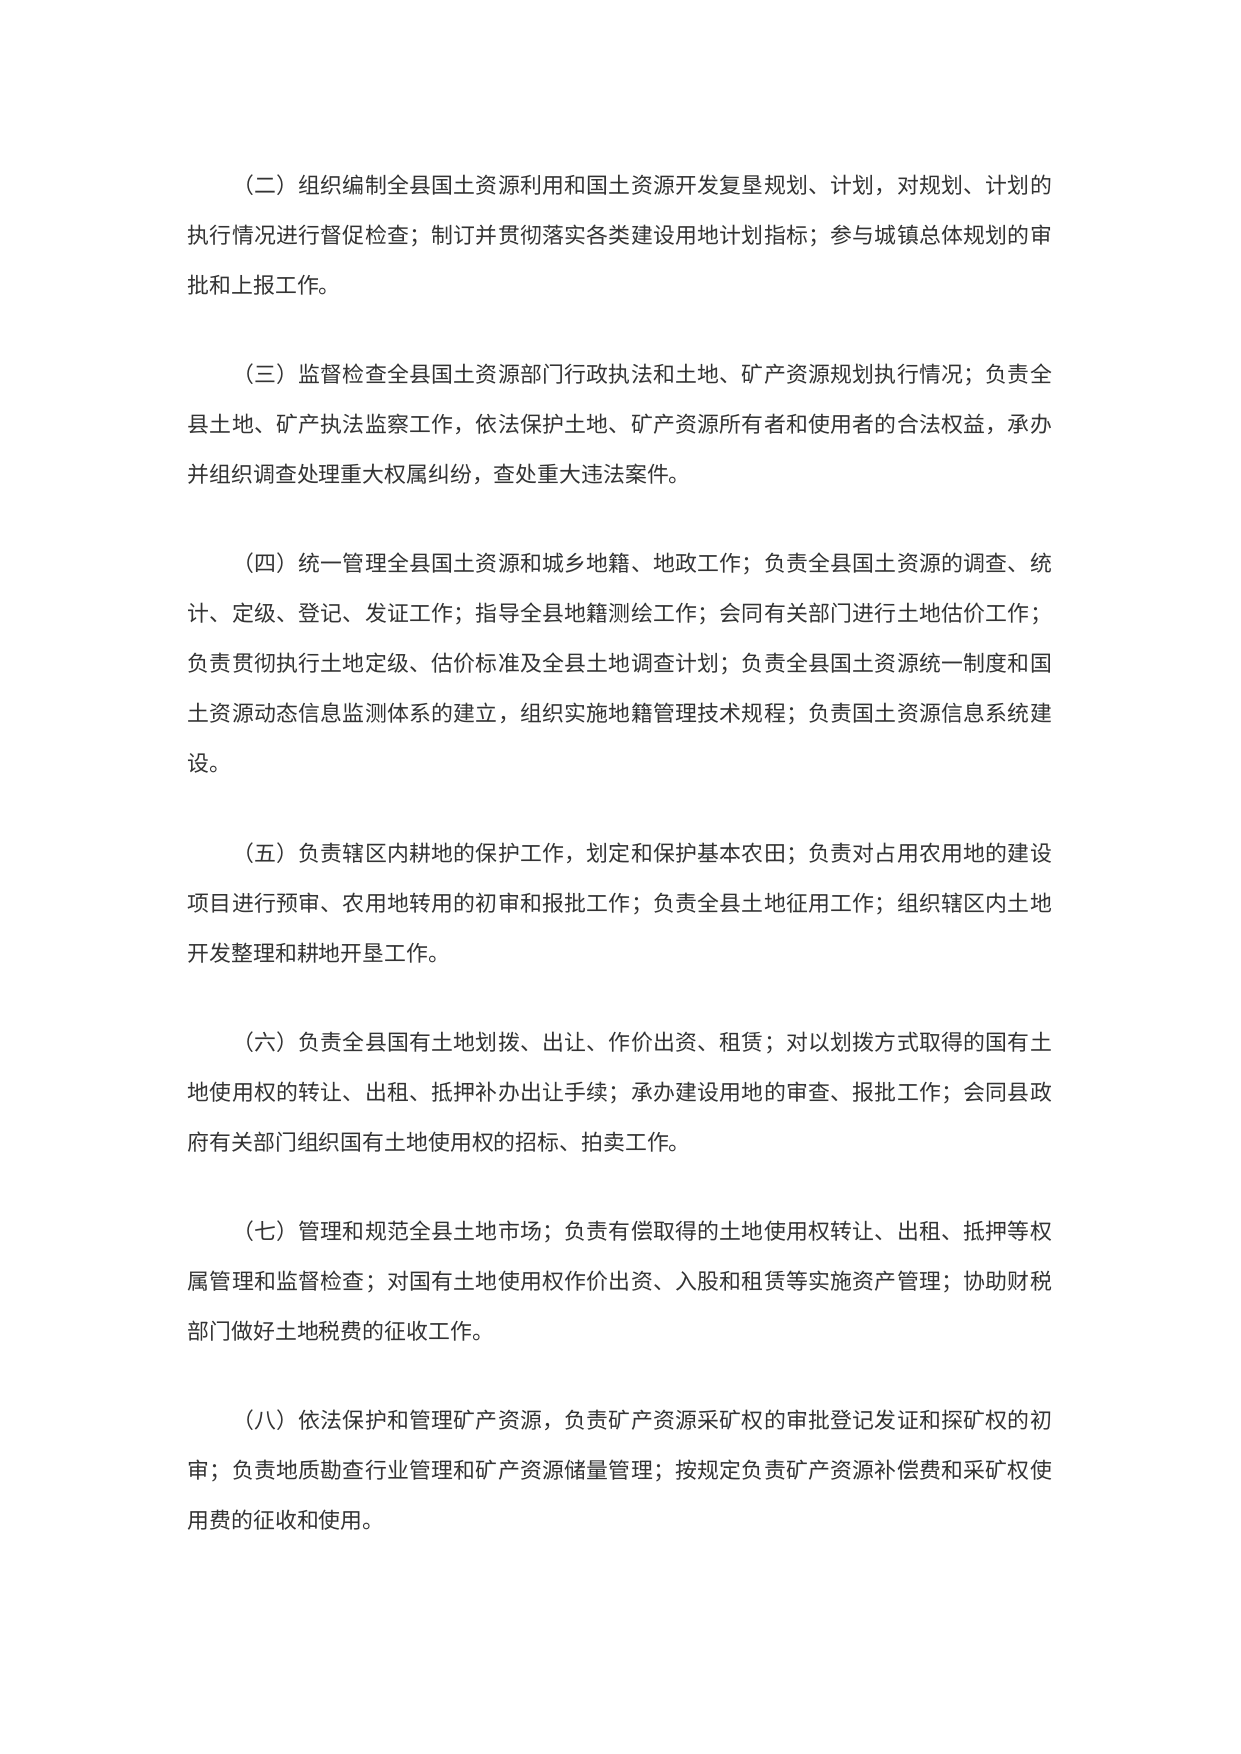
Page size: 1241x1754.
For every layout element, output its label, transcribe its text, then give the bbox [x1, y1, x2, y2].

text （五）负责辖区内耕地的保护工作，划定和保护基本农田；负责对占用农用地的建设项目进行预审、农用地转用的初审和报批工作；负责全县土地征用工作；组织辖区内土地开发整理和耕地开垦工作。 [187, 817, 1053, 967]
text （八）依法保护和管理矿产资源，负责矿产资源采矿权的审批登记发证和探矿权的初审；负责地质勘查行业管理和矿产资源储量管理；按规定负责矿产资源补偿费和采矿权使用费的征收和使用。 [187, 1384, 1053, 1534]
text （六）负责全县国有土地划拨、出让、作价出资、租赁；对以划拨方式取得的国有土地使用权的转让、出租、抵押补办出让手续；承办建设用地的审查、报批工作；会同县政府有关部门组织国有土地使用权的招标、拍卖工作。 [187, 1006, 1053, 1156]
text （三）监督检查全县国土资源部门行政执法和土地、矿产资源规划执行情况；负责全县土地、矿产执法监察工作，依法保护土地、矿产资源所有者和使用者的合法权益，承办并组织调查处理重大权属纠纷，查处重大违法案件。 [187, 339, 1053, 489]
text （二）组织编制全县国土资源利用和国土资源开发复垦规划、计划，对规划、计划的执行情况进行督促检查；制订并贯彻落实各类建设用地计划指标；参与城镇总体规划的审批和上报工作。 [187, 150, 1053, 300]
text （四）统一管理全县国土资源和城乡地籍、地政工作；负责全县国土资源的调查、统计、定级、登记、发证工作；指导全县地籍测绘工作；会同有关部门进行土地估价工作；负责贯彻执行土地定级、估价标准及全县土地调查计划；负责全县国土资源统一制度和国土资源动态信息监测体系的建立，组织实施地籍管理技术规程；负责国土资源信息系统建设。 [187, 528, 1053, 778]
text （七）管理和规范全县土地市场；负责有偿取得的土地使用权转让、出租、抵押等权属管理和监督检查；对国有土地使用权作价出资、入股和租赁等实施资产管理；协助财税部门做好土地税费的征收工作。 [187, 1195, 1053, 1345]
